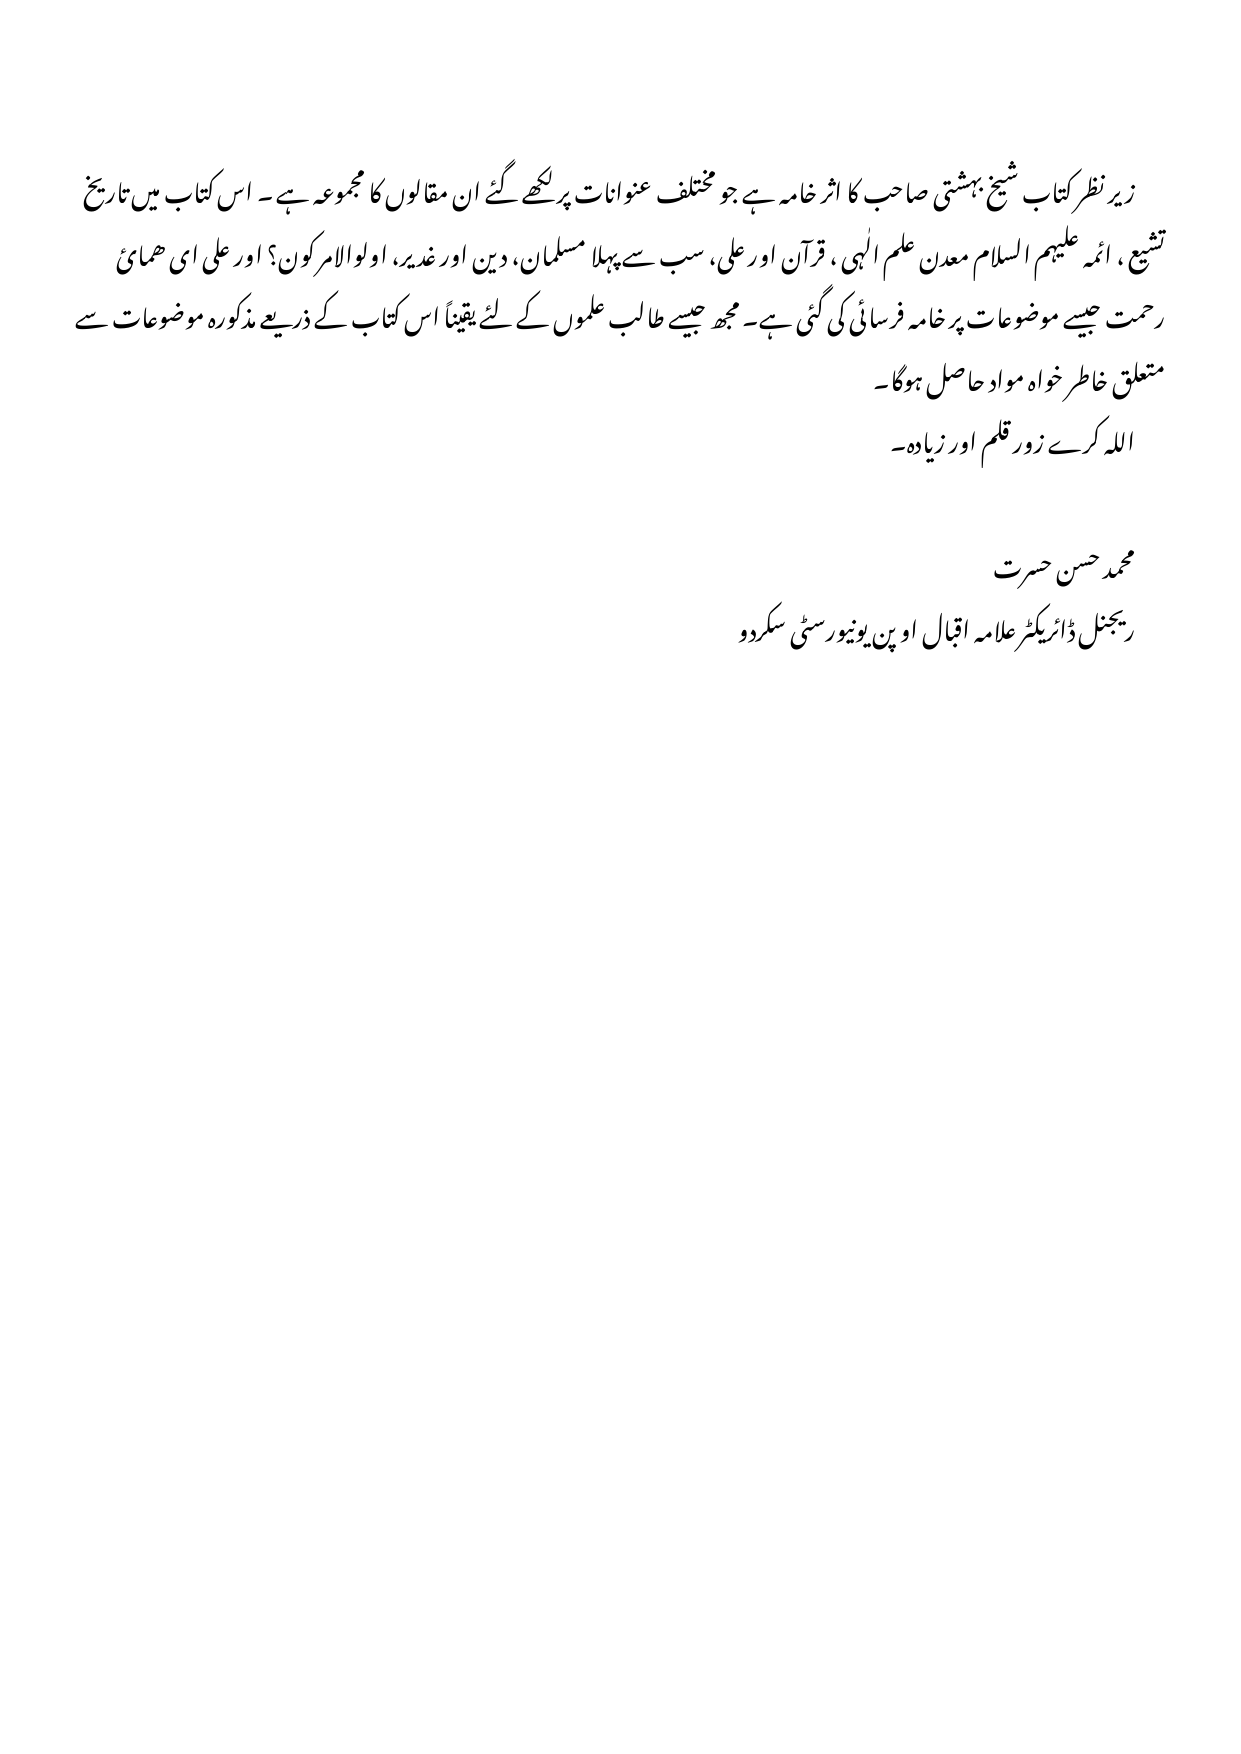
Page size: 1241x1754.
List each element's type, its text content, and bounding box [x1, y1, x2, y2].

text ریجنل ڈائریکٹر علامہ اقبال اوپن یونیورسٹی سکردو [75, 594, 1165, 656]
text محمد حسن حسرت [75, 531, 1165, 594]
text اللہ کرے زور قلم اور زیادہ۔ [75, 406, 1165, 469]
text زیر نظر کتاب شیخ بہشتی صاحب کا اثر خامہ ہے جو مختلف عنوانات پر لکھے گئے ان مقالوں کا مجموعہ ہے ۔ اس کتاب میں تاریخ تشیع ، ائمہ علیہم السلام معدن علم الٰہی ، قرآن اور علی، سب سے پہلا مسلمان، دین اور غدیر، اولوالامر کون؟ اور علی ای ھمایٔ رحمت جیسے موضوعات پر خامہ فرسائی کی گئی ہے۔ مجھ جیسے طالب علموں کے لئے یقیناً اس کتاب کے ذریعے مذکورہ موضوعات سے متعلق خاطر خواہ مواد حاصل ہوگا۔ [75, 156, 1165, 406]
